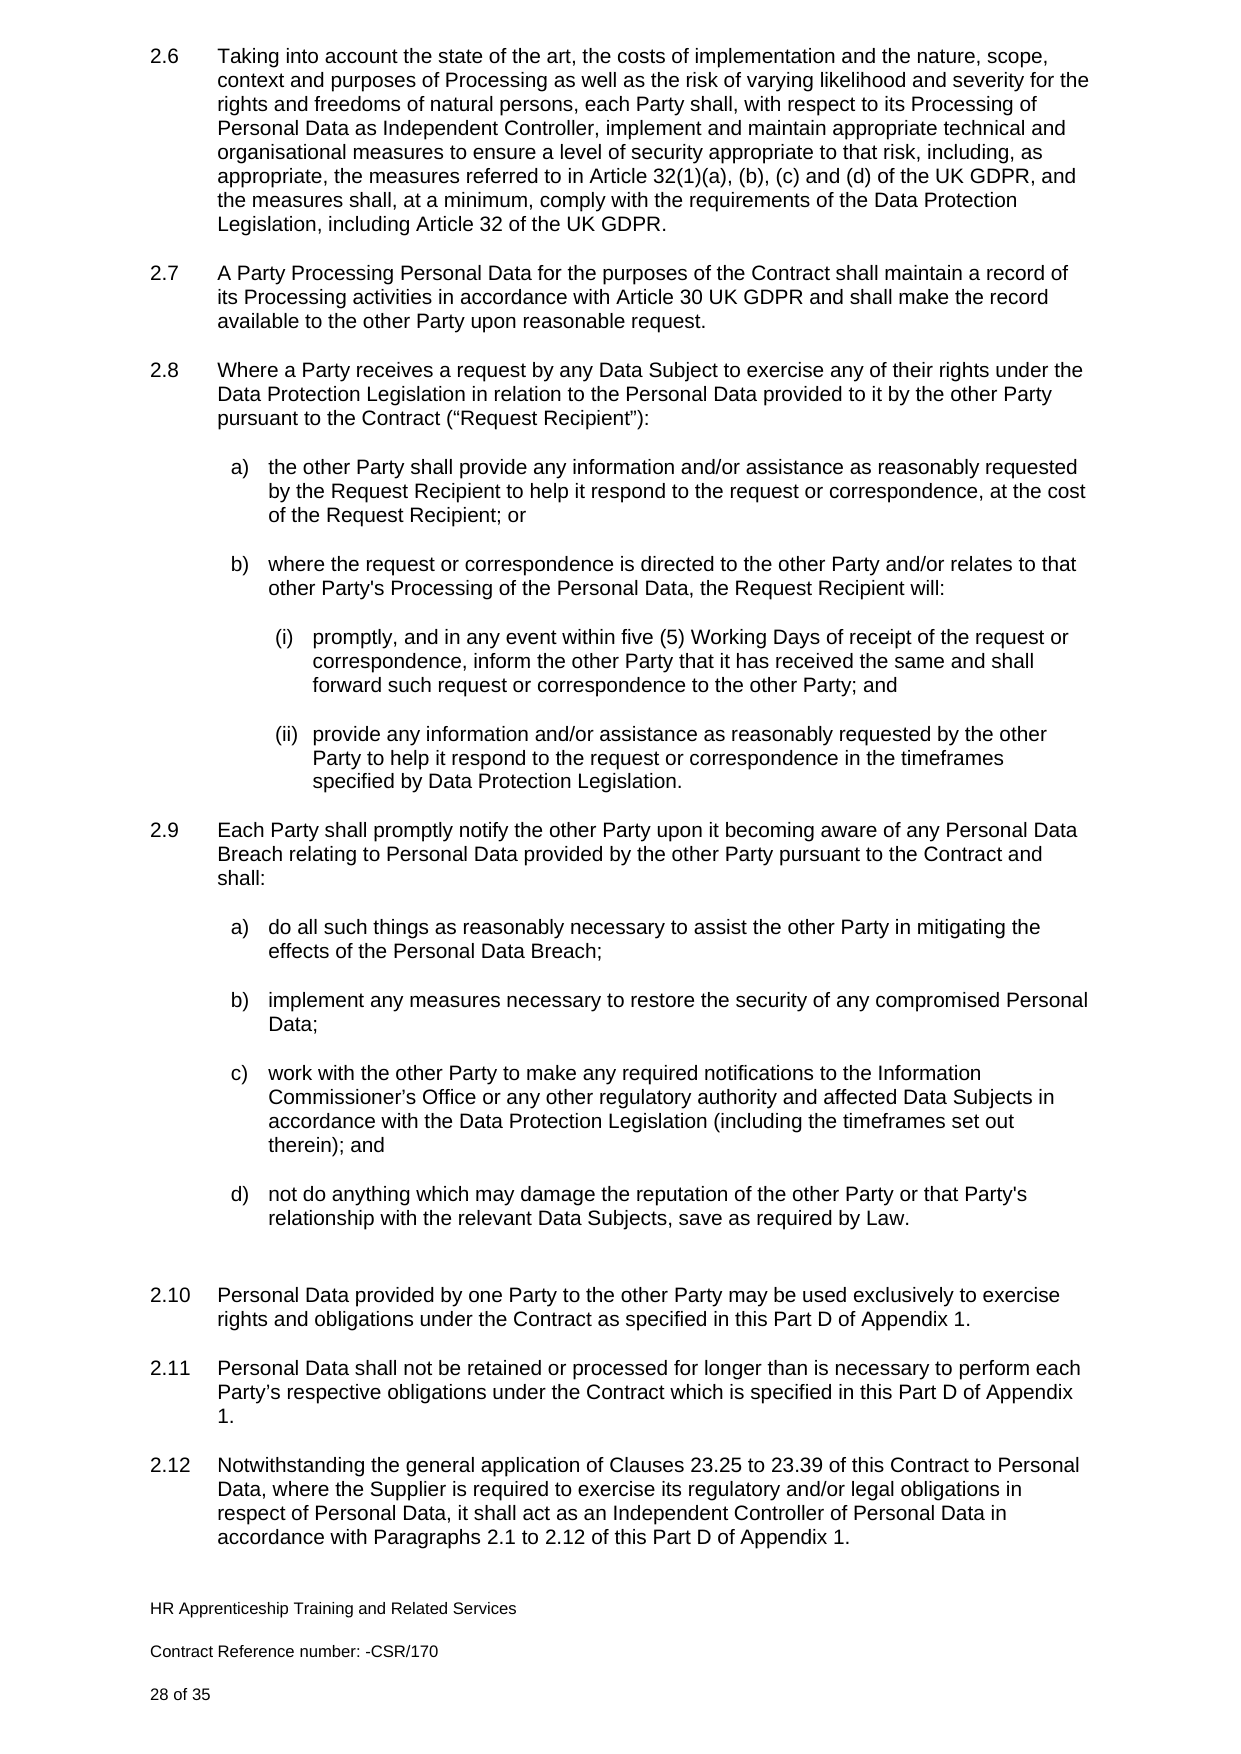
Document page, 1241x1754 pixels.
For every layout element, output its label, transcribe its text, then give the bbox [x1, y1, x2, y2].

subtitle Where a Party receives a request by any Data Subject to exercise any of their rights under the Data Protection Legislation in relation to the Personal Data provided to it by the other Party pursuant to the Contract (“Request Recipient”): [150, 358, 1090, 430]
subtitle A Party Processing Personal Data for the purposes of the Contract shall maintain a record of its Processing activities in accordance with Article 30 UK GDPR and shall make the record available to the other Party upon reasonable request. [150, 261, 1090, 333]
subtitle implement any measures necessary to restore the security of any compromised Personal Data; [231, 988, 1090, 1036]
subtitle work with the other Party to make any required notifications to the Information Commissioner’s Office or any other regulatory authority and affected Data Subjects in accordance with the Data Protection Legislation (including the timeframes set out therein); and [231, 1061, 1090, 1157]
subtitle do all such things as reasonably necessary to assist the other Party in mitigating the effects of the Personal Data Breach; [231, 915, 1090, 963]
subtitle where the request or correspondence is directed to the other Party and/or relates to that other Party's Processing of the Personal Data, the Request Recipient will: [231, 552, 1090, 599]
subtitle Personal Data shall not be retained or processed for longer than is necessary to perform each Party’s respective obligations under the Contract which is specified in this Part D of Appendix 1. [150, 1356, 1090, 1428]
subtitle not do anything which may damage the reputation of the other Party or that Party's relationship with the relevant Data Subjects, save as required by Law. [231, 1182, 1090, 1230]
subtitle Notwithstanding the general application of Clauses 23.25 to 23.39 of this Contract to Personal Data, where the Supplier is required to exercise its regulatory and/or legal obligations in respect of Personal Data, it shall act as an Independent Controller of Personal Data in accordance with Paragraphs 2.1 to 2.12 of this Part D of Appendix 1. [150, 1453, 1090, 1549]
subtitle promptly, and in any event within five (5) Working Days of receipt of the request or correspondence, inform the other Party that it has received the same and shall forward such request or correspondence to the other Party; and [275, 624, 1090, 696]
subtitle the other Party shall provide any information and/or assistance as reasonably requested by the Request Recipient to help it respond to the request or correspondence, at the cost of the Request Recipient; or [231, 455, 1090, 527]
subtitle provide any information and/or assistance as reasonably requested by the other Party to help it respond to the request or correspondence in the timeframes specified by Data Protection Legislation. [275, 721, 1090, 793]
subtitle Taking into account the state of the art, the costs of implementation and the nature, scope, context and purposes of Processing as well as the risk of varying likelihood and severity for the rights and freedoms of natural persons, each Party shall, with respect to its Processing of Personal Data as Independent Controller, implement and maintain appropriate technical and organisational measures to ensure a level of security appropriate to that risk, including, as appropriate, the measures referred to in Article 32(1)(a), (b), (c) and (d) of the UK GDPR, and the measures shall, at a minimum, comply with the requirements of the Data Protection Legislation, including Article 32 of the UK GDPR. [150, 44, 1090, 236]
subtitle Each Party shall promptly notify the other Party upon it becoming aware of any Personal Data Breach relating to Personal Data provided by the other Party pursuant to the Contract and shall: [150, 818, 1090, 890]
subtitle Personal Data provided by one Party to the other Party may be used exclusively to exercise rights and obligations under the Contract as specified in this Part D of Appendix 1. [150, 1283, 1090, 1331]
